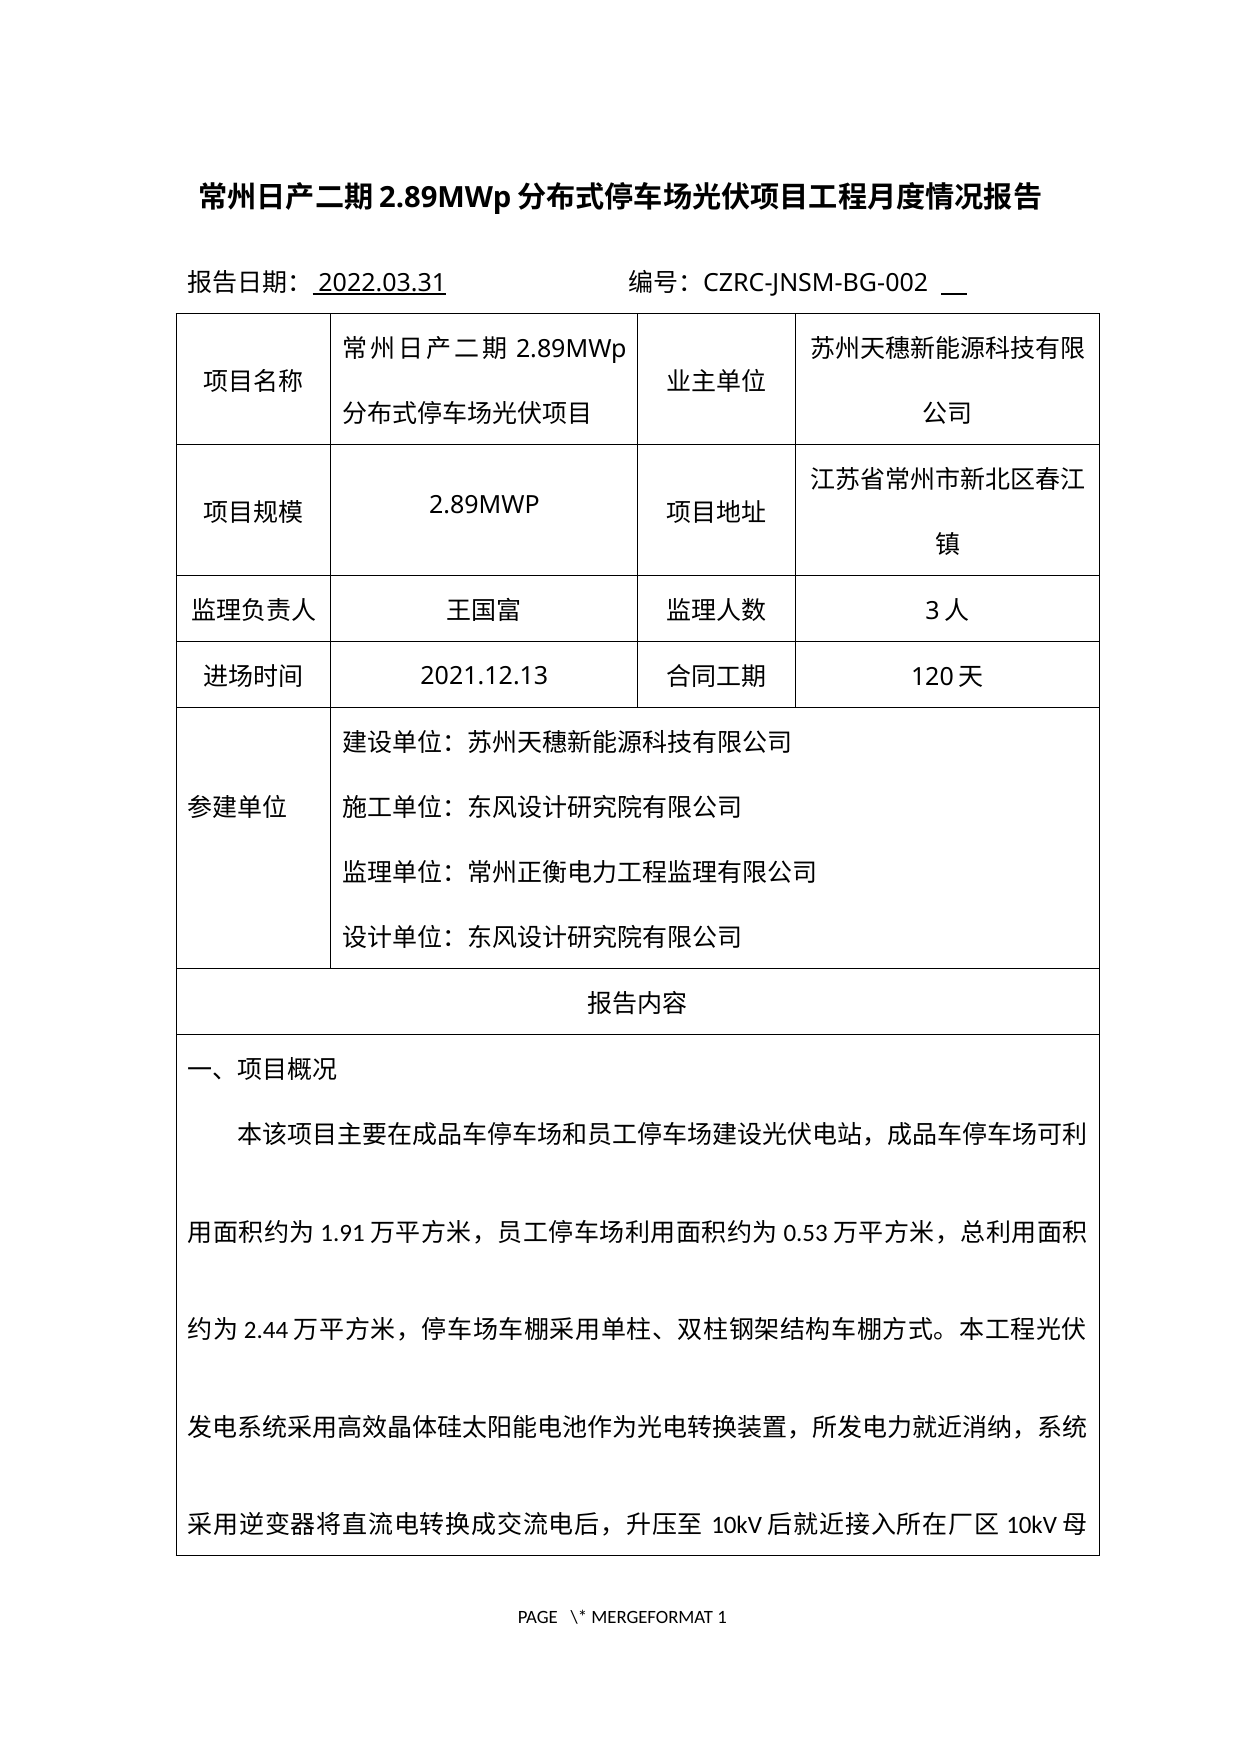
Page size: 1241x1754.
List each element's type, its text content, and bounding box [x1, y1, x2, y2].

table_cell 江苏省常州市新北区春江镇 [796, 445, 1099, 575]
table_cell 3人 [796, 576, 1099, 641]
table_header 苏州天穗新能源科技有限公司 [796, 314, 1099, 444]
table_cell 监理负责人 [177, 576, 330, 641]
table_cell 120天 [796, 642, 1099, 707]
table_cell 建设单位：苏州天穗新能源科技有限公司 施工单位：东风设计研究院有限公司 监理单位：常州正衡电力工程监理有限公司 设计单位：东风设计研究院有限公司 [331, 708, 1099, 968]
table_cell 项目规模 [177, 445, 330, 575]
table_header 项目名称 [177, 314, 330, 444]
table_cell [177, 1035, 1099, 1555]
table_cell 合同工期 [638, 642, 795, 707]
table_cell 项目地址 [638, 445, 795, 575]
table_cell 2.89MWP [331, 445, 637, 575]
text 报告日期： 2022.03.31 编号：CZRC-JNSM-BG-002 [187, 248, 1053, 313]
table_header 业主单位 [638, 314, 795, 444]
table_cell 参建单位 [177, 708, 330, 968]
text 常州日产二期2.89MWp分布式停车场光伏项目工程月度情况报告 [187, 162, 1053, 227]
table_cell 监理人数 [638, 576, 795, 641]
table_cell 2021.12.13 [331, 642, 637, 707]
table_cell 王国富 [331, 576, 637, 641]
table_header 常州日产二期2.89MWp分布式停车场光伏项目 [331, 314, 637, 444]
table_cell 报告内容 [177, 969, 1099, 1034]
table_cell 进场时间 [177, 642, 330, 707]
